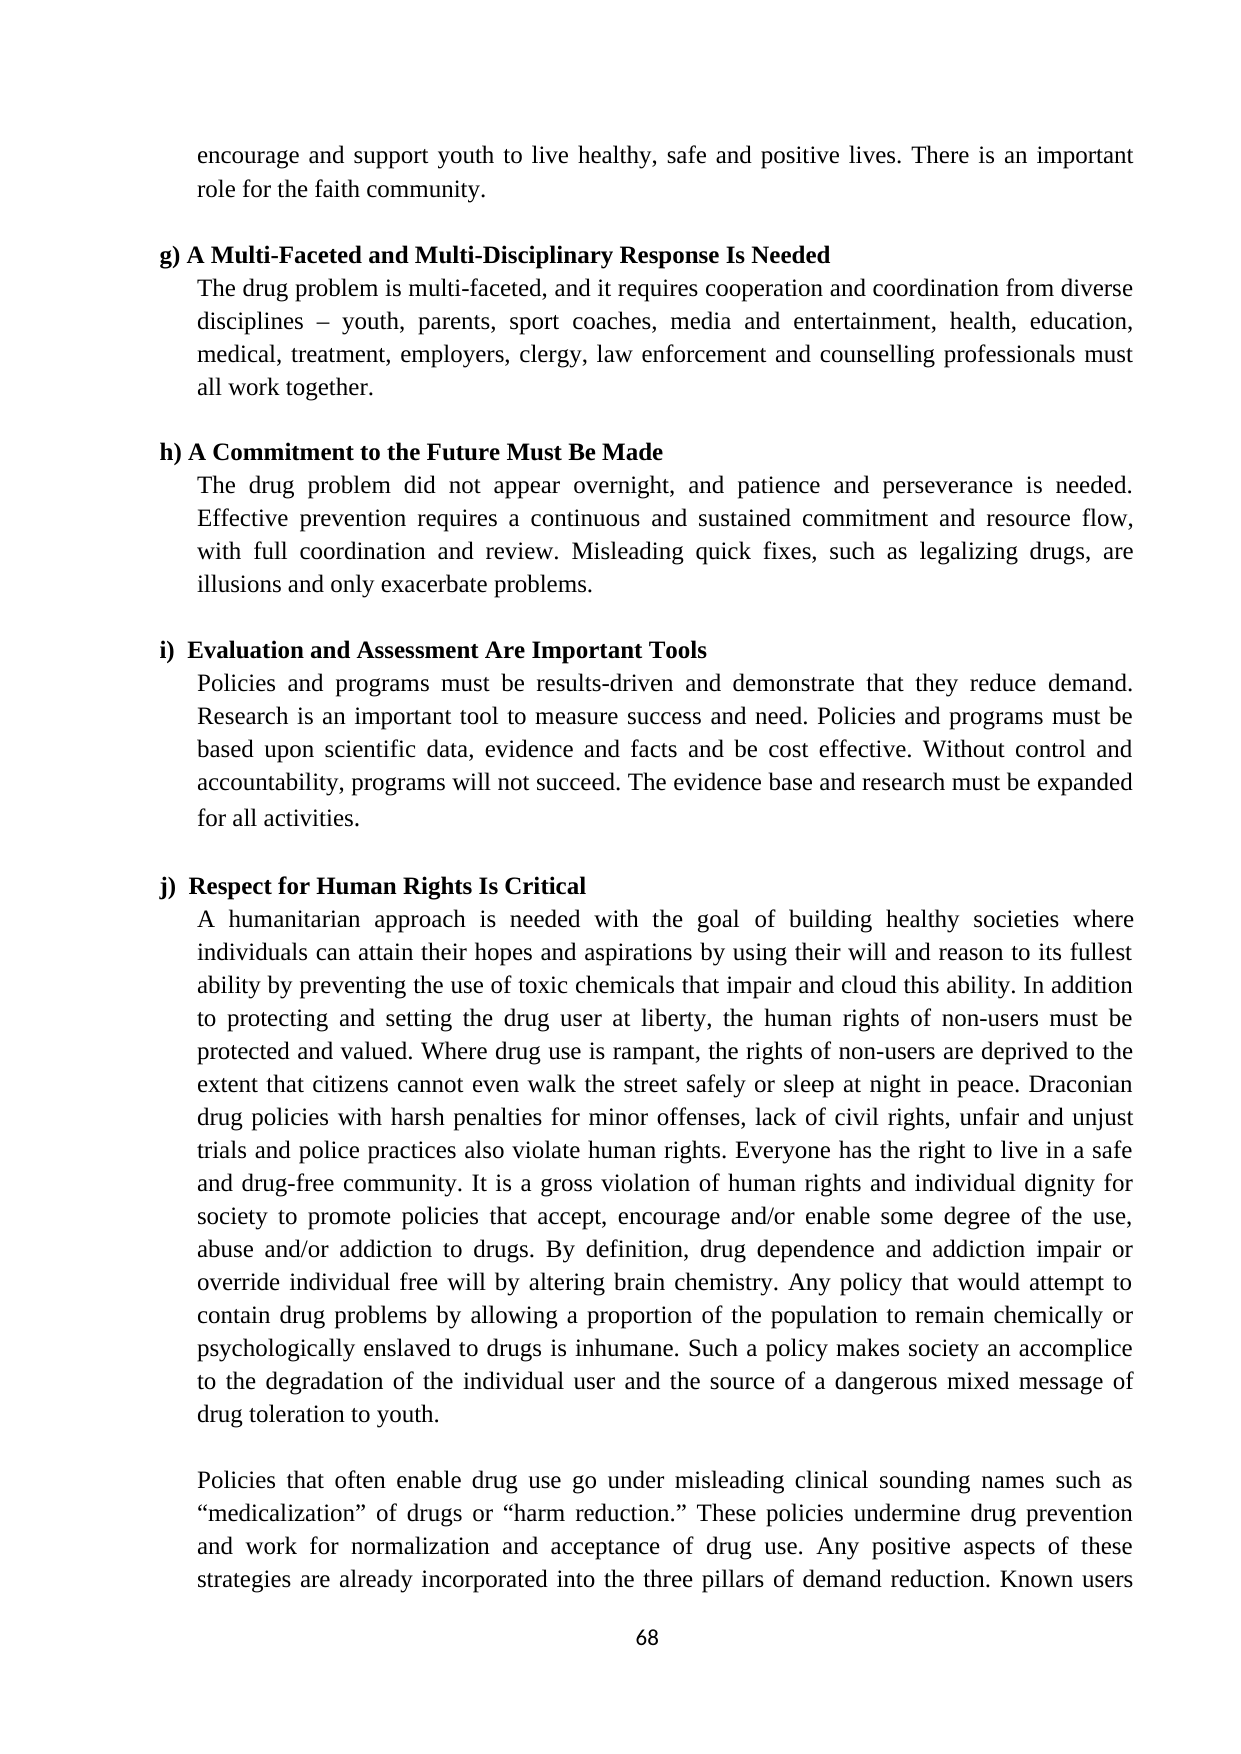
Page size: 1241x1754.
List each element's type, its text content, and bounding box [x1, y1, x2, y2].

text j) Respect for Human Rights Is Critical [159, 871, 1134, 899]
text g) A Multi-Faceted and Multi-Disciplinary Response Is Needed [159, 240, 1134, 268]
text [197, 1465, 1134, 1593]
text The drug problem did not appear overnight, and patience and perseverance is needed. Effective prevention requires a continuous and sustained commitment and resource flow, with full coordination and review. Misleading quick fixes, such as legalizing drugs, are illusions and only exacerbate problems. [197, 470, 1134, 598]
text Policies and programs must be results-driven and demonstrate that they reduce demand. Research is an important tool to measure success and need. Policies and programs must be based upon scientific data, evidence and facts and be cost effective. Without control and accountability, programs will not succeed. The evidence base and research must be expanded for all activities. [197, 668, 1134, 833]
text The drug problem is multi-faceted, and it requires cooperation and coordination from diverse disciplines – youth, parents, sport coaches, media and entertainment, health, education, medical, treatment, employers, clergy, law enforcement and counselling professionals must all work together. [197, 273, 1134, 401]
text A humanitarian approach is needed with the goal of building healthy societies where individuals can attain their hopes and aspirations by using their will and reason to its fullest ability by preventing the use of toxic chemicals that impair and cloud this ability. In addition to protecting and setting the drug user at liberty, the human rights of non-users must be protected and valued. Where drug use is rampant, the rights of non-users are deprived to the extent that citizens cannot even walk the street safely or sleep at night in peace. Draconian drug policies with harsh penalties for minor offenses, lack of civil rights, unfair and unjust trials and police practices also violate human rights. Everyone has the right to live in a safe and drug-free community. It is a gross violation of human rights and individual dignity for society to promote policies that accept, encourage and/or enable some degree of the use, abuse and/or addiction to drugs. By definition, drug dependence and addiction impair or override individual free will by altering brain chemistry. Any policy that would attempt to contain drug problems by allowing a proportion of the population to remain chemically or psychologically enslaved to drugs is inhumane. Such a policy makes society an accomplice to the degradation of the individual user and the source of a dangerous mixed message of drug toleration to youth. [197, 904, 1134, 1428]
text i) Evaluation and Assessment Are Important Tools [159, 635, 1134, 664]
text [197, 141, 1134, 202]
text h) A Commitment to the Future Must Be Made [159, 437, 1134, 466]
